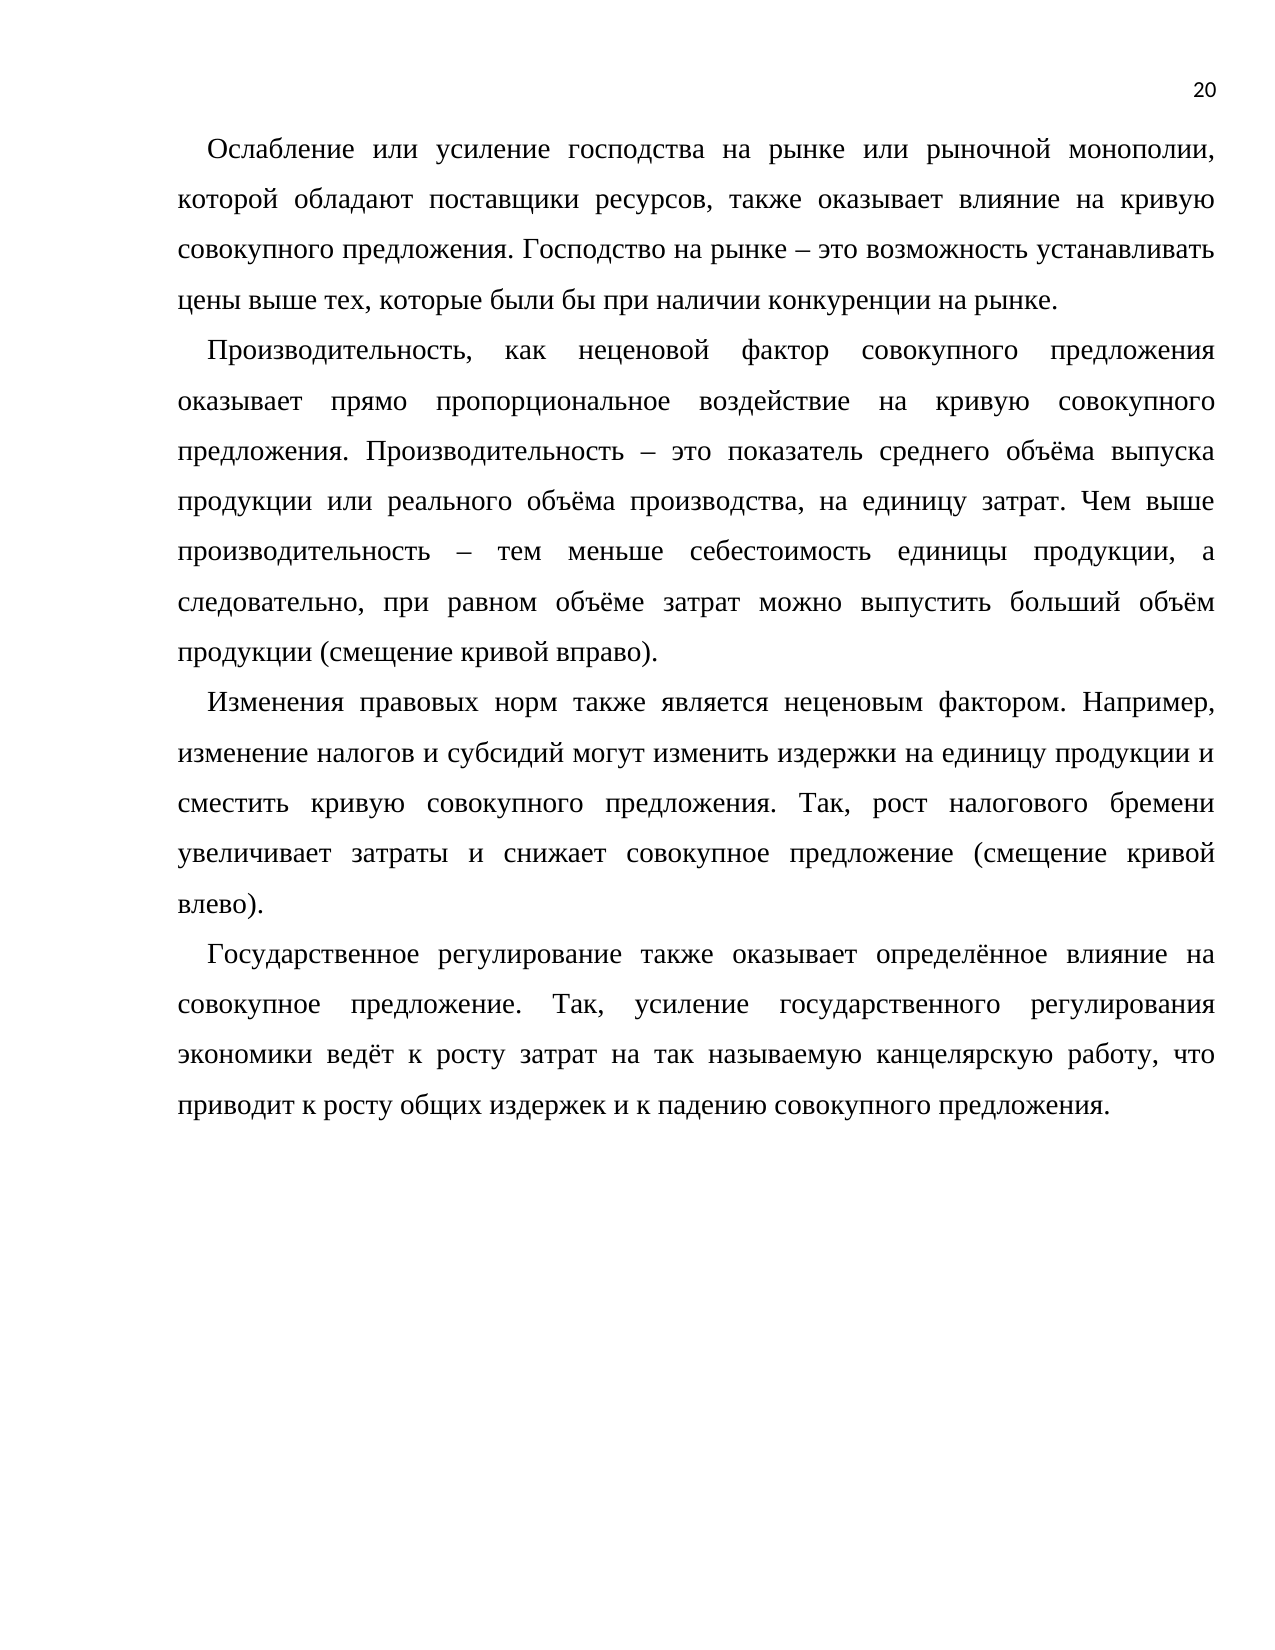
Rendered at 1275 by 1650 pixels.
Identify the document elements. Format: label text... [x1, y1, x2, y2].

text Ослабление или усиление господства на рынке или рыночной монополии, которой обладают поставщики ресурсов, также оказывает влияние на кривую совокупного предложения. Господство на рынке – это возможность устанавливать цены выше тех, которые были бы при наличии конкуренции на рынке. [177, 131, 1216, 316]
text Производительность, как неценовой фактор совокупного предложения оказывает прямо пропорциональное воздействие на кривую совокупного предложения. Производительность – это показатель среднего объёма выпуска продукции или реального объёма производства, на единицу затрат. Чем выше производительность – тем меньше себестоимость единицы продукции, а следовательно, при равном объёме затрат можно выпустить больший объём продукции (смещение кривой вправо). [177, 332, 1216, 668]
text Изменения правовых норм также является неценовым фактором. Например, изменение налогов и субсидий могут изменить издержки на единицу продукции и сместить кривую совокупного предложения. Так, рост налогового бремени увеличивает затраты и снижает совокупное предложение (смещение кривой влево). [177, 684, 1216, 919]
text Государственное регулирование также оказывает определённое влияние на совокупное предложение. Так, усиление государственного регулирования экономики ведёт к росту затрат на так называемую канцелярскую работу, что приводит к росту общих издержек и к падению совокупного предложения. [177, 936, 1216, 1121]
